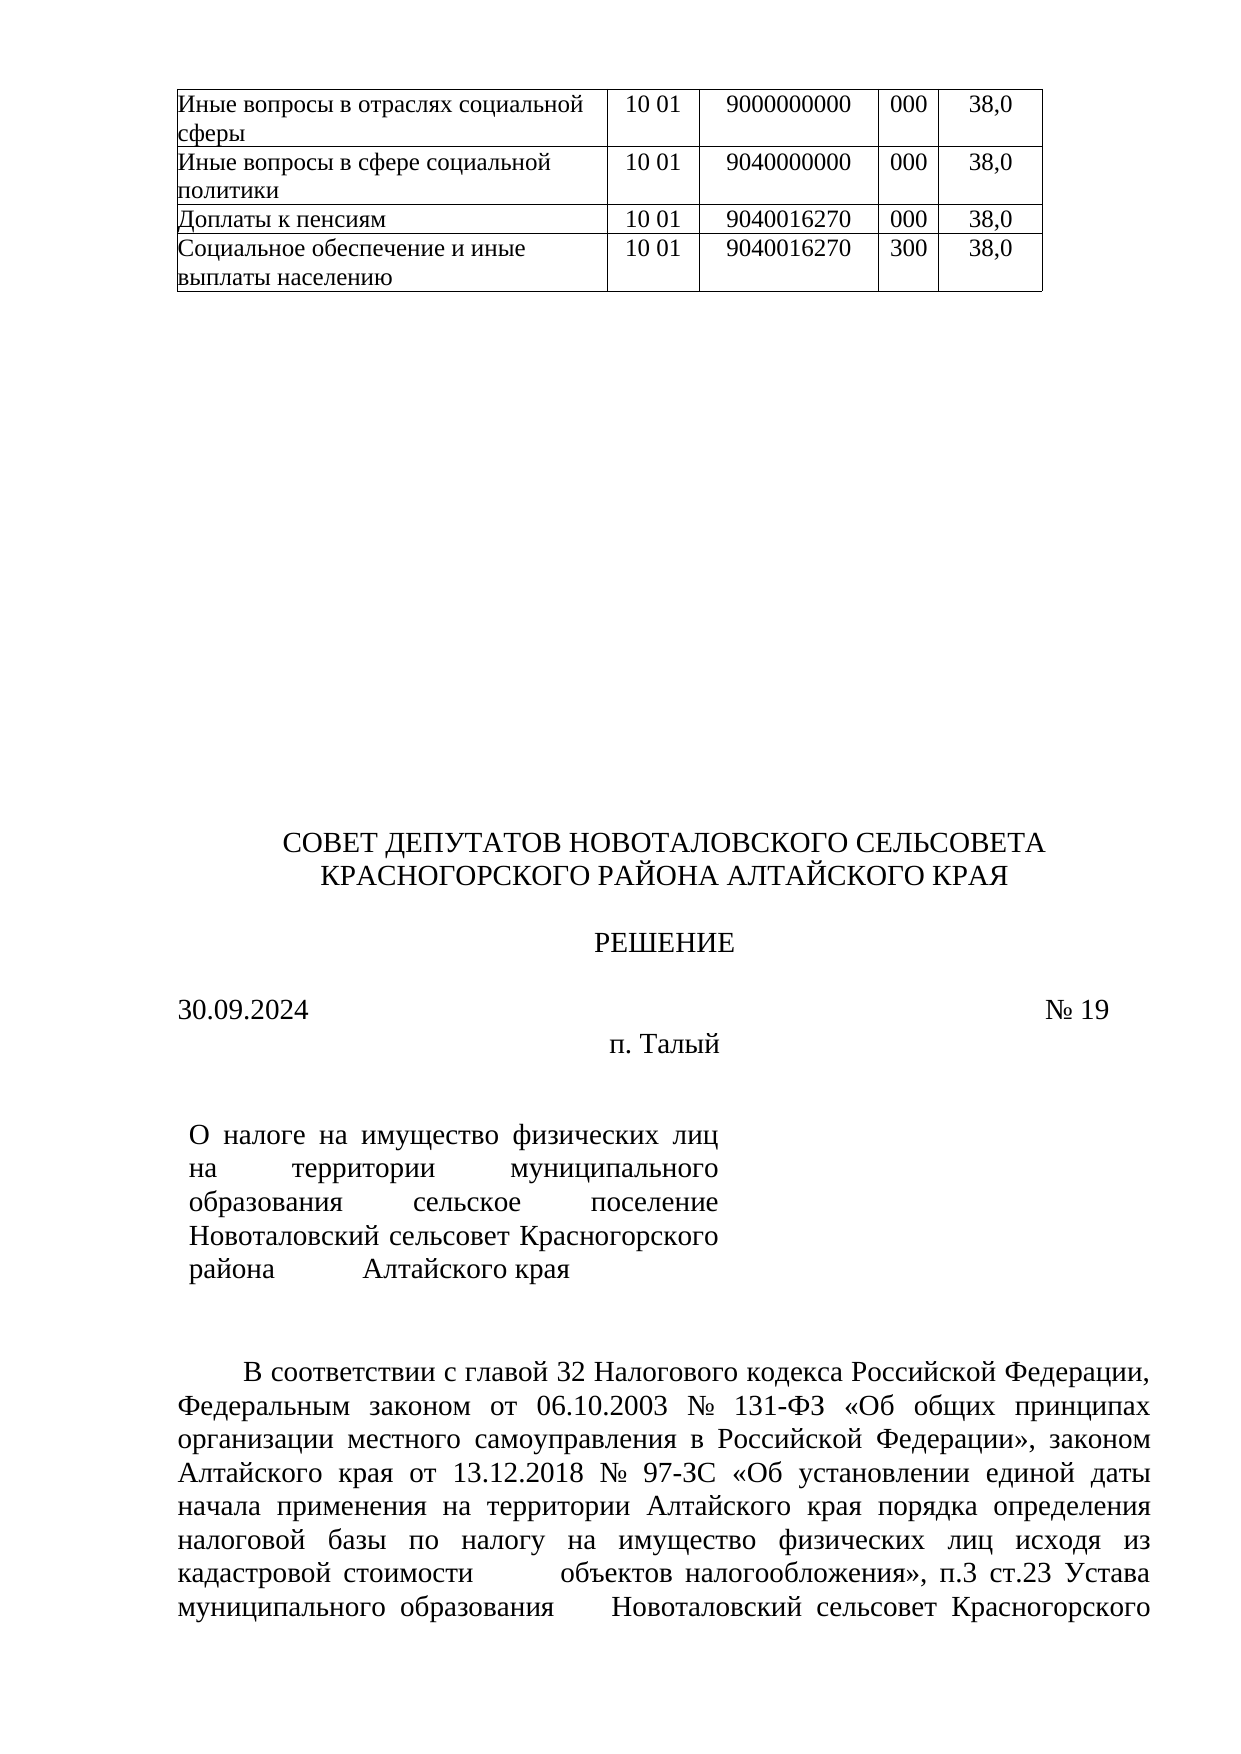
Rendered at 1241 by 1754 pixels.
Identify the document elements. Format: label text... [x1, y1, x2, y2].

table_cell 10 01 [608, 90, 699, 146]
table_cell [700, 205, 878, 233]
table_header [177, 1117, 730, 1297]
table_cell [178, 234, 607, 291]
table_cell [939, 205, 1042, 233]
table_cell 000 [879, 147, 938, 204]
table_cell Иные вопросы в сфере социальной политики [178, 147, 607, 204]
table_cell 38,0 [939, 90, 1042, 146]
text СОВЕТ ДЕПУТАТОВ НОВОТАЛОВСКОГО СЕЛЬСОВЕТА [177, 825, 1152, 858]
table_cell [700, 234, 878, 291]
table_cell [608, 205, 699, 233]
text КРАСНОГОРСКОГО РАЙОНА АЛТАЙСКОГО КРАЯ [177, 858, 1152, 892]
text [177, 1354, 1152, 1623]
table_cell 000 [879, 90, 938, 146]
text РЕШЕНИЕ [177, 925, 1152, 959]
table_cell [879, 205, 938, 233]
table_cell Доплаты к пенсиям [178, 205, 607, 233]
table_cell 9000000000 [700, 90, 878, 146]
table_cell 10 01 [608, 147, 699, 204]
table_cell 38,0 [939, 147, 1042, 204]
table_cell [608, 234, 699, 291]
text п. Талый [177, 1026, 1152, 1059]
table_cell Иные вопросы в отраслях социальной сферы [178, 90, 607, 146]
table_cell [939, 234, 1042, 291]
text 30.09.2024 № 19 [177, 992, 1152, 1026]
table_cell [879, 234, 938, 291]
table_cell 9040000000 [700, 147, 878, 204]
